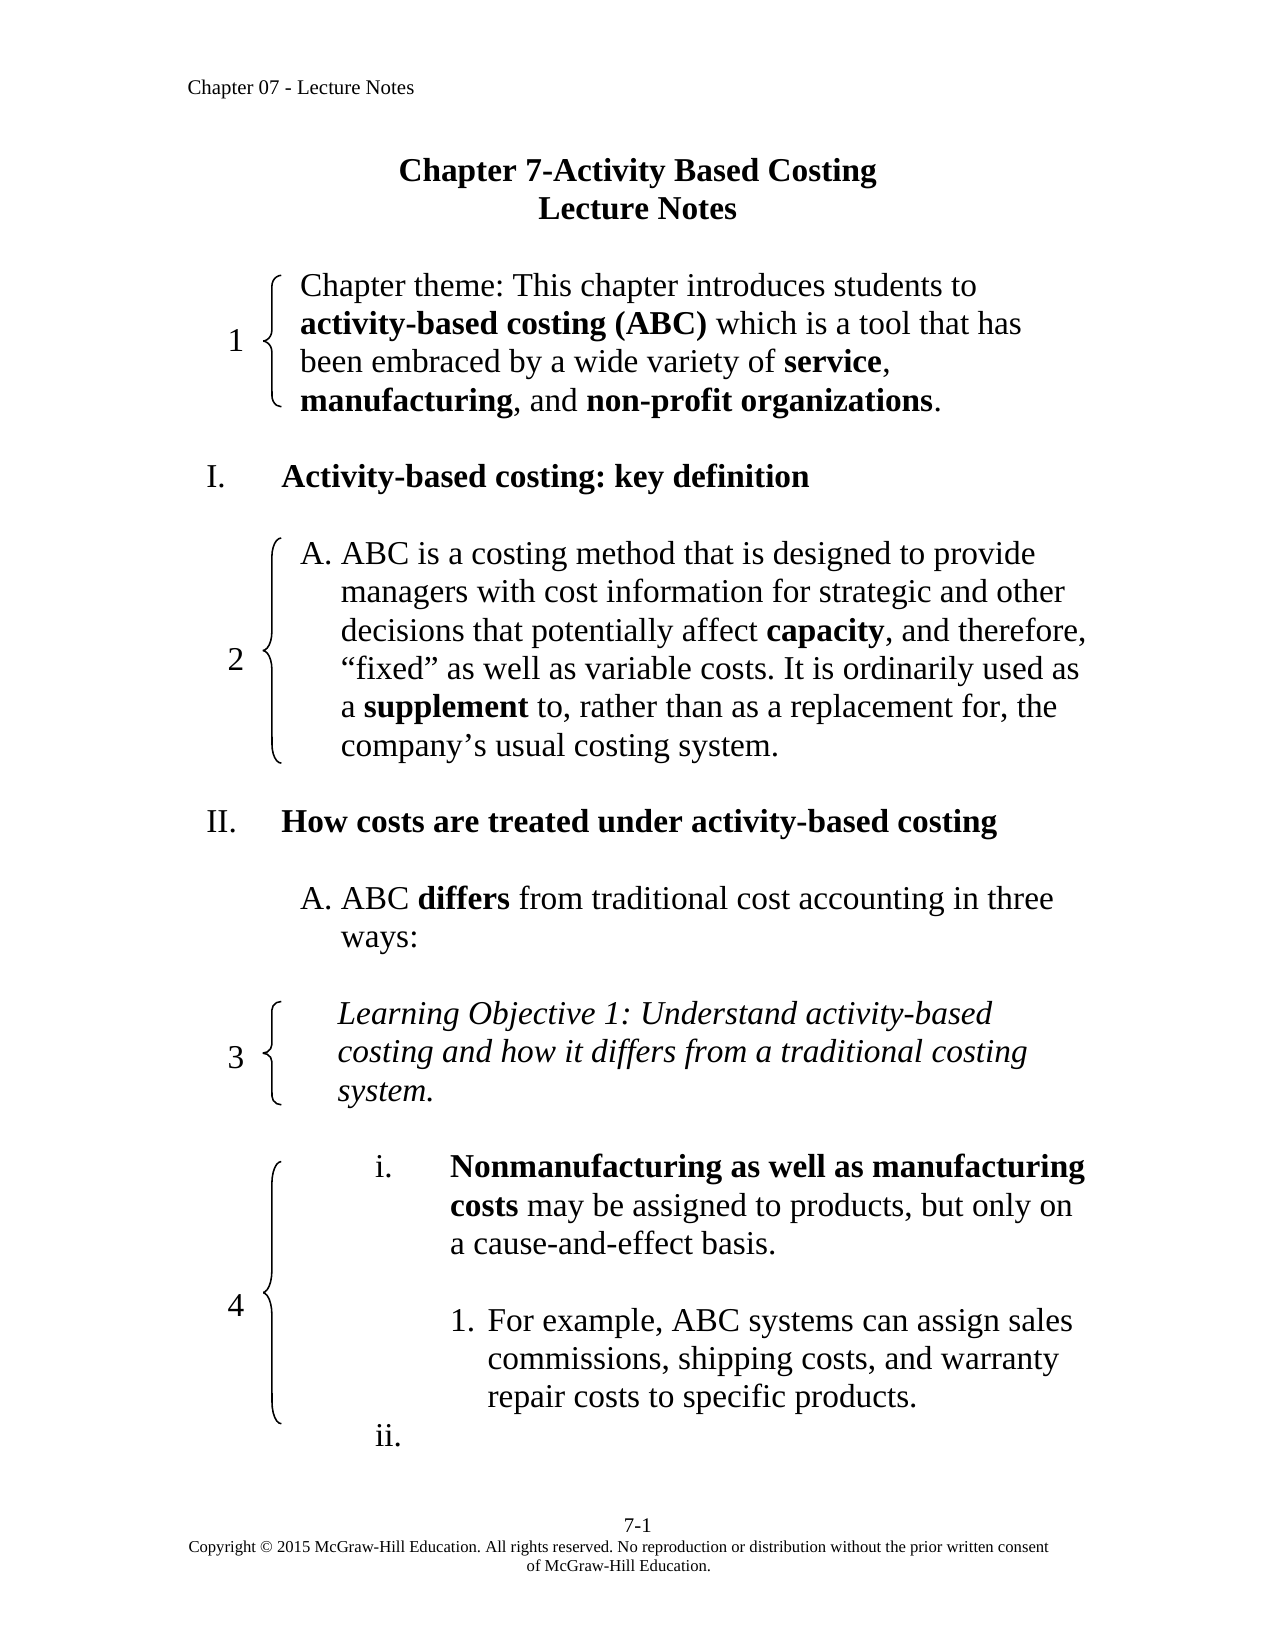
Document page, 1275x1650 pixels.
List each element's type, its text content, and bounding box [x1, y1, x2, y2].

title Chapter 7-Activity Based Costing [187, 150, 1087, 188]
list ABC differs from traditional cost accounting in three ways: [300, 878, 1087, 955]
list For example, ABC systems can assign sales commissions, shipping costs, and warranty repair costs to specific products. [450, 1300, 1087, 1415]
subtitle ABC is a costing method that is designed to provide managers with cost information for strategic and other decisions that potentially affect capacity, and therefore, “fixed” as well as variable costs. It is ordinarily used as a supplement to, rather than as a replacement for, the company’s usual costing system. [300, 533, 1087, 763]
list How costs are treated under activity-based costing [206, 802, 1087, 840]
list Activity-based costing: key definition [206, 457, 1087, 495]
text Chapter theme: This chapter introduces students to activity-based costing (ABC) which is a tool that has been embraced by a wide variety of service, manufacturing, and non-profit organizations. [300, 265, 1087, 418]
list Some manufacturing costs may be excluded from product costs. [375, 1415, 1087, 1453]
list Nonmanufacturing as well as manufacturing costs may be assigned to products, but only on a cause-and-effect basis. [375, 1147, 1087, 1262]
text Learning Objective 1: Understand activity-based costing and how it differs from a traditional costing system. [337, 993, 1087, 1108]
title Lecture Notes [187, 188, 1087, 227]
